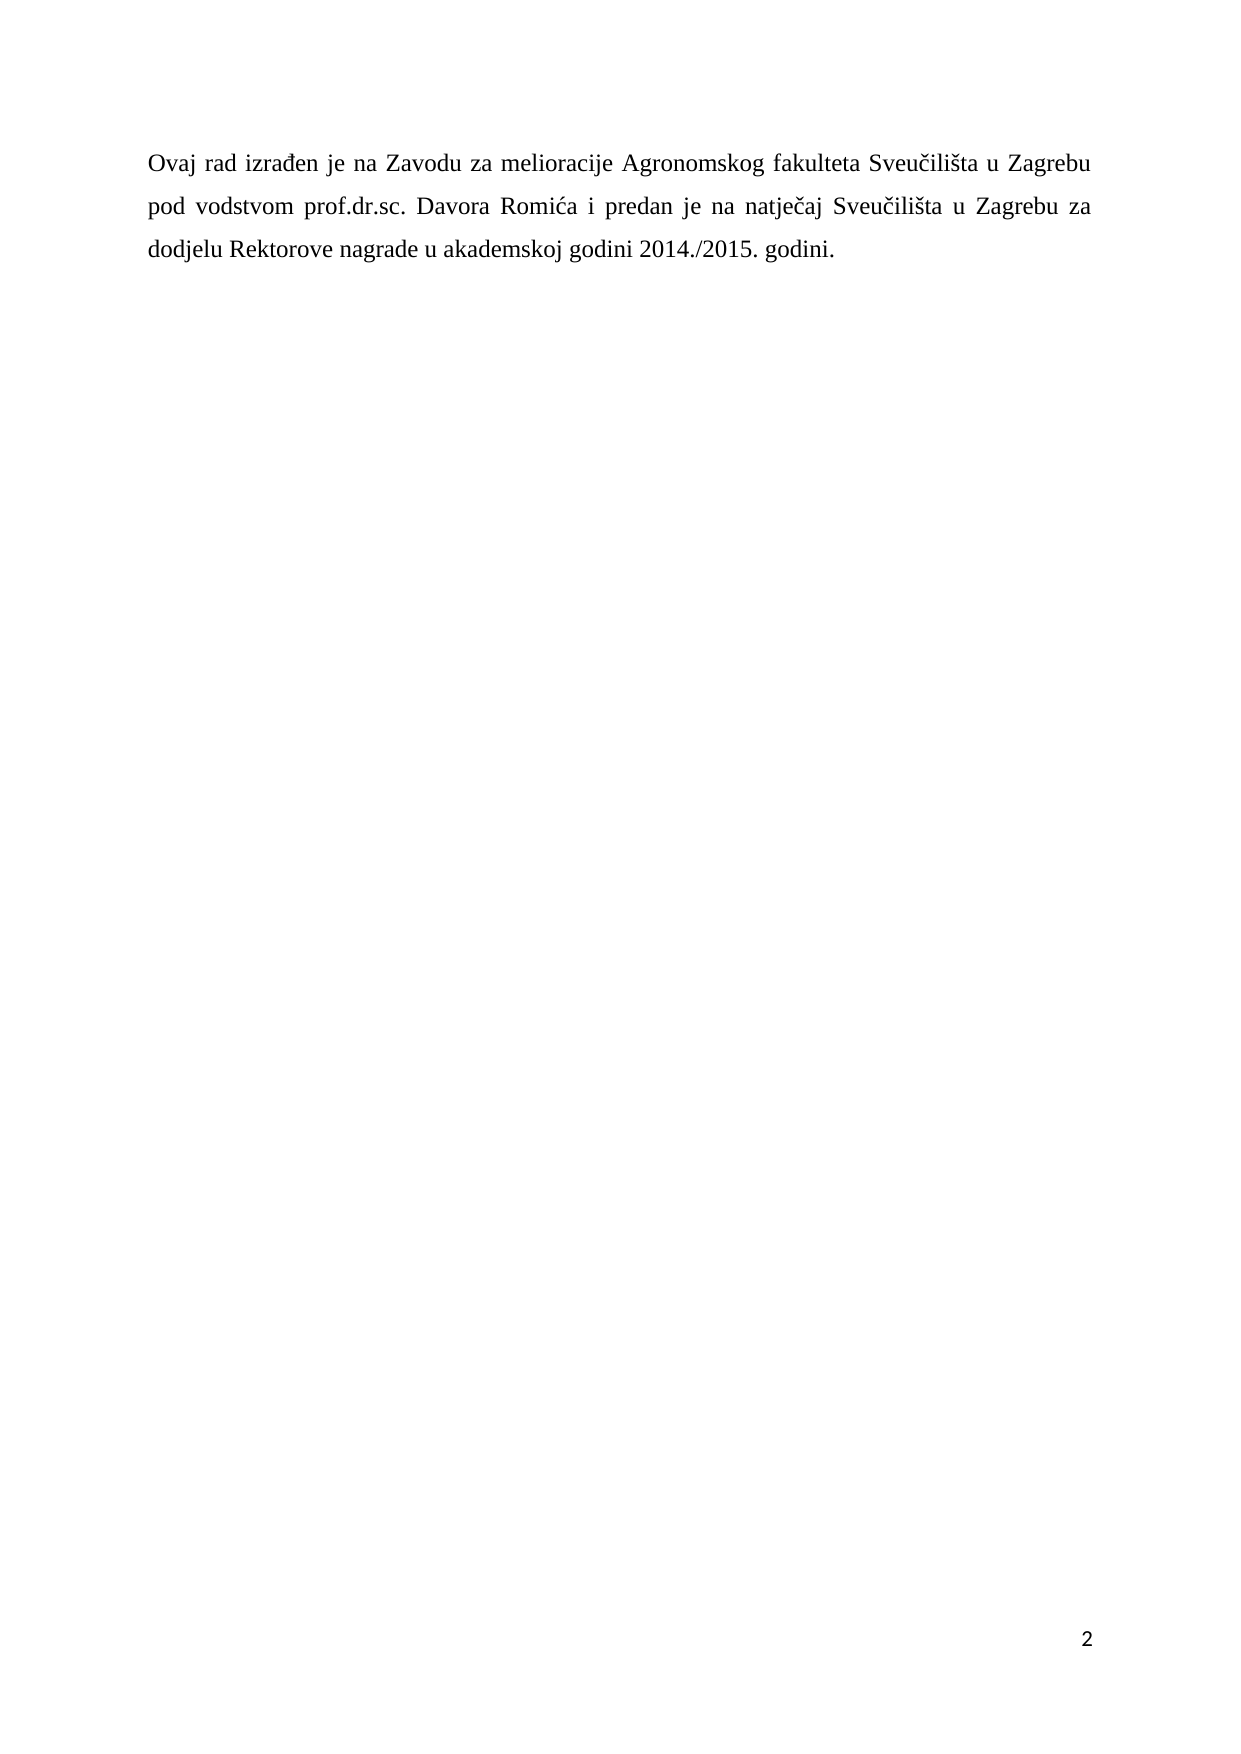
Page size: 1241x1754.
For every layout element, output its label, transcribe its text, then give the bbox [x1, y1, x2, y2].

text Ovaj rad izrađen je na Zavodu za melioracije Agronomskog fakulteta Sveučilišta u Zagrebu pod vodstvom prof.dr.sc. Davora Romića i predan je na natječaj Sveučilišta u Zagrebu za dodjelu Rektorove nagrade u akademskoj godini 2014./2015. godini. [148, 148, 1093, 263]
